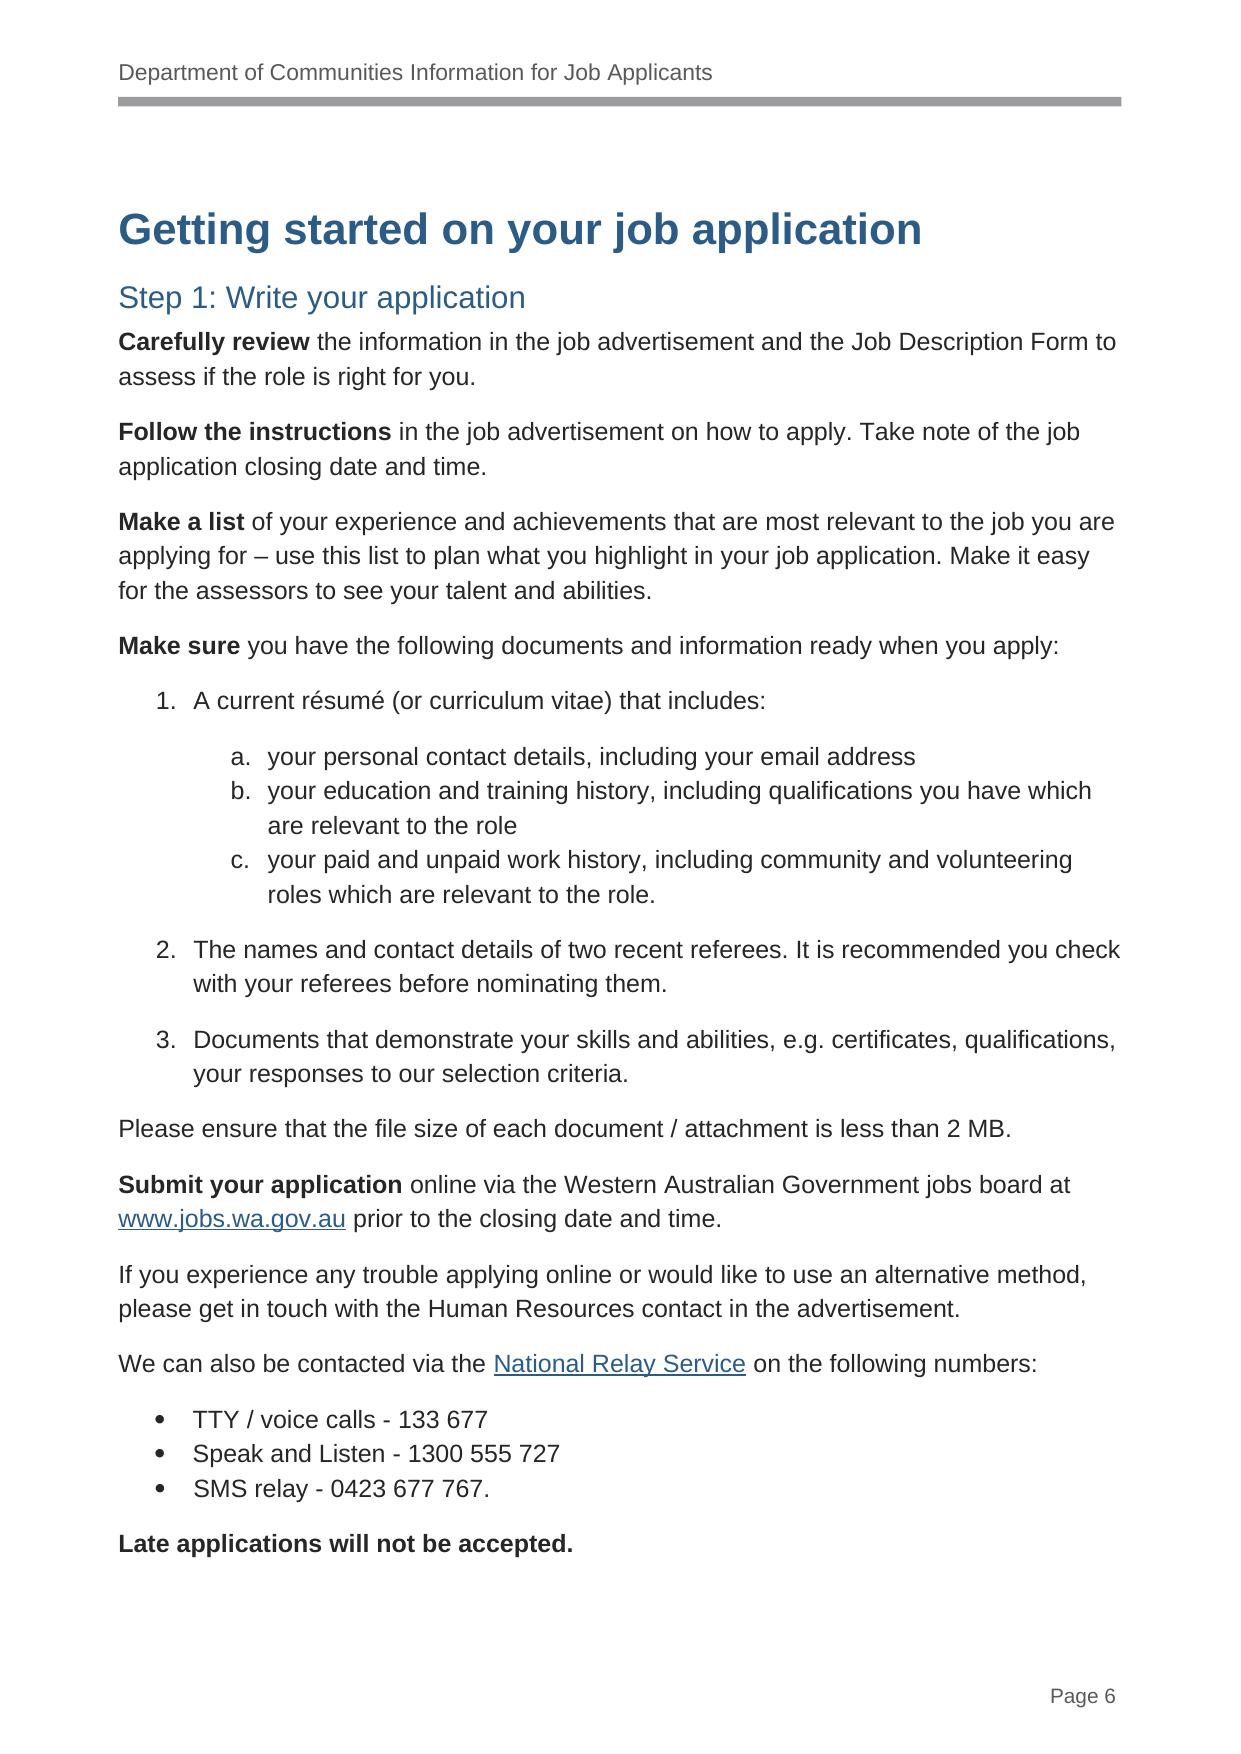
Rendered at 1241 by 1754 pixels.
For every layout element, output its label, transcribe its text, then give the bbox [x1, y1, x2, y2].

list Documents that demonstrate your skills and abilities, e.g. certificates, qualifications, your responses to our selection criteria. [156, 1025, 1122, 1088]
list The names and contact details of two recent referees. It is recommended you check with your referees before nominating them. [156, 935, 1122, 998]
text Carefully review the information in the job advertisement and the Job Description Form to assess if the role is right for you. [118, 327, 1122, 390]
subtitle Step 1: Write your application [118, 279, 1122, 315]
subtitle Getting started on your job application [118, 203, 1123, 254]
text If you experience any trouble applying online or would like to use an alternative method, please get in touch with the Human Resources contact in the advertisement. [118, 1259, 1122, 1323]
list your paid and unpaid work history, including community and volunteering roles which are relevant to the role. [230, 845, 1122, 908]
text Submit your application online via the Western Australian Government jobs board at www.jobs.wa.gov.au prior to the closing date and time. [118, 1170, 1122, 1233]
list SMS relay - 0423 677 767. [156, 1474, 1122, 1503]
text Make a list of your experience and achievements that are most relevant to the job you are applying for – use this list to plan what you highlight in your job application. Make it easy for the assessors to see your talent and abilities. [118, 507, 1122, 604]
list your personal contact details, including your email address [230, 742, 1122, 770]
list A current résumé (or curriculum vitae) that includes: [156, 686, 1122, 715]
text We can also be contacted via the National Relay Service on the following numbers: [118, 1349, 1122, 1378]
list your education and training history, including qualifications you have which are relevant to the role [230, 776, 1122, 839]
list TTY / voice calls - 133 677 [155, 1405, 1122, 1433]
text Follow the instructions in the job advertisement on how to apply. Take note of the job application closing date and time. [118, 417, 1122, 480]
text Late applications will not be accepted. [118, 1529, 1122, 1558]
text Make sure you have the following documents and information ready when you apply: [118, 631, 1122, 660]
list Speak and Listen - 1300 555 727 [155, 1439, 1122, 1468]
text Please ensure that the file size of each document / attachment is less than 2 MB. [118, 1114, 1122, 1143]
